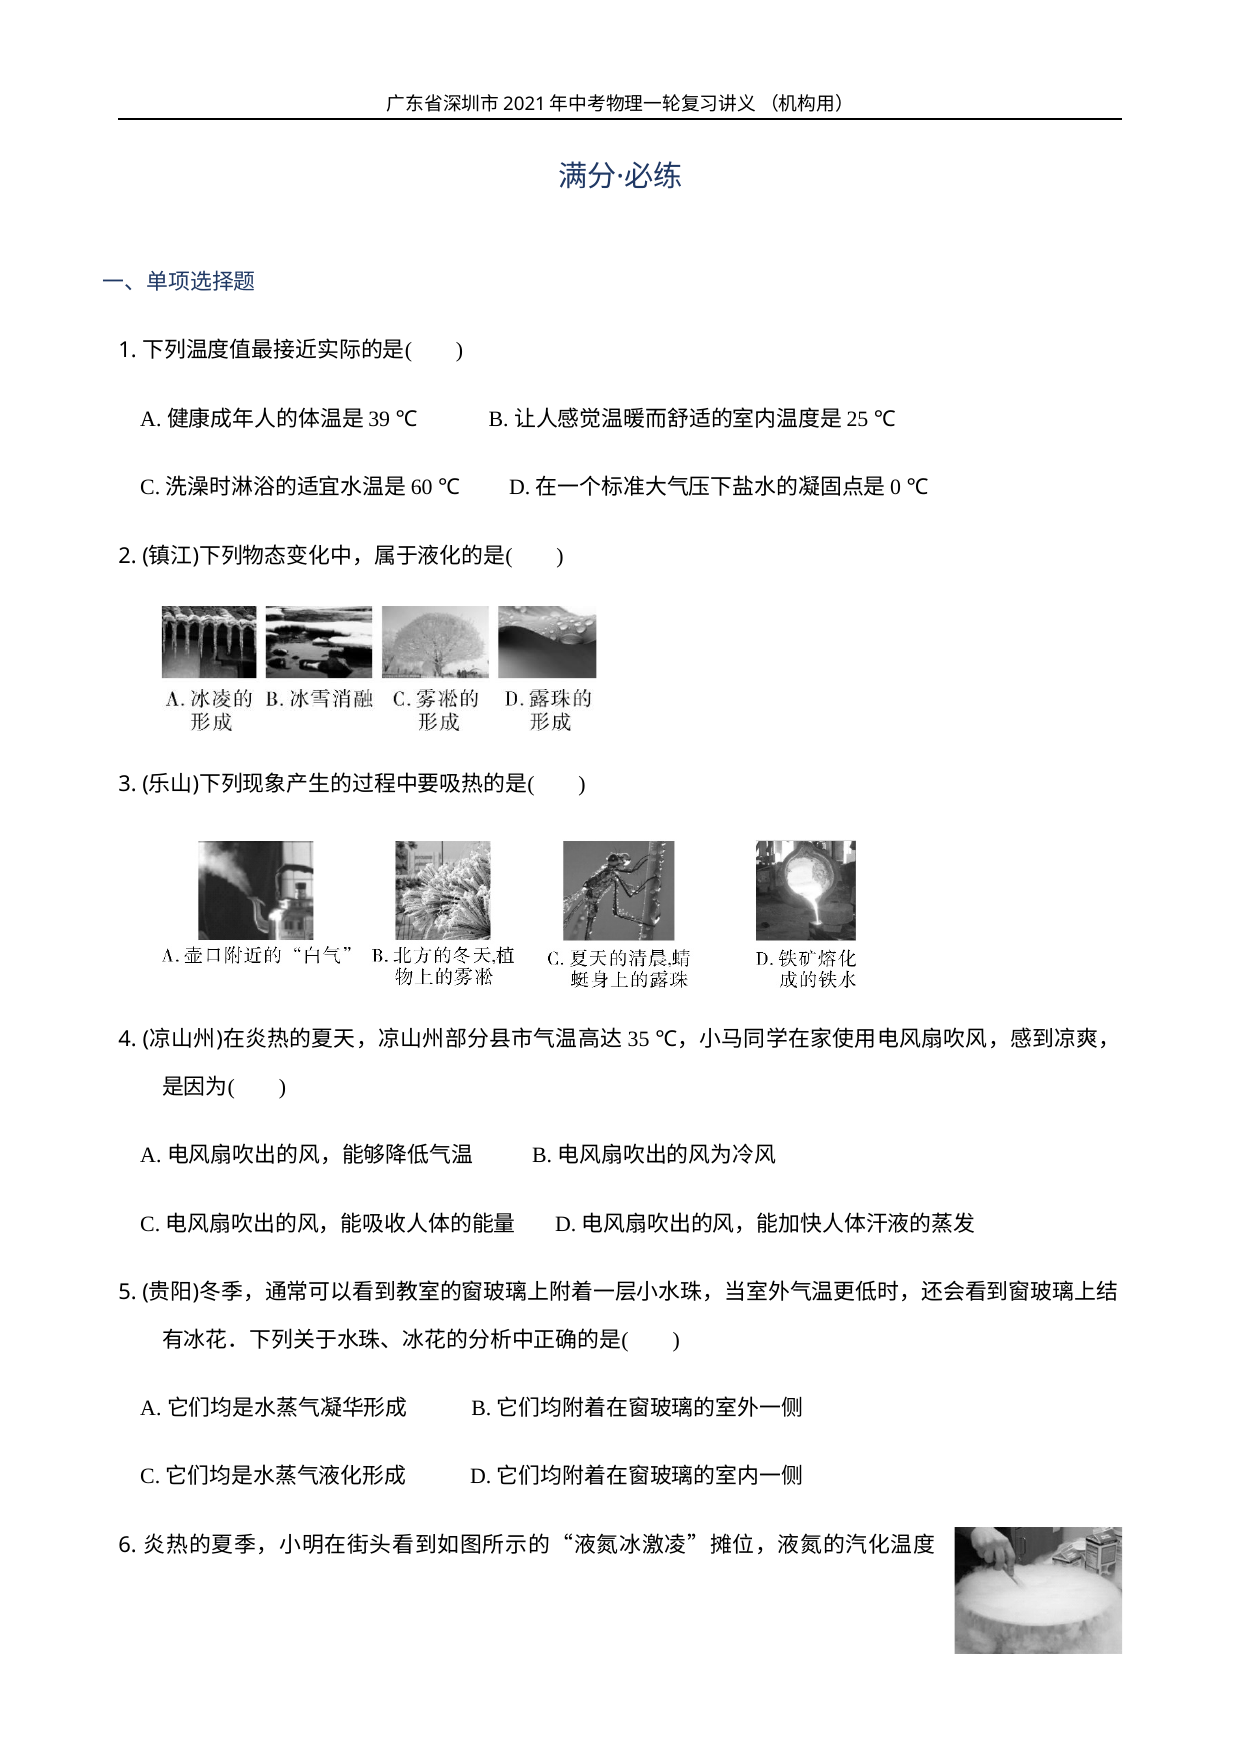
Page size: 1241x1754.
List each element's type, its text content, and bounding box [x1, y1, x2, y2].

picture [954, 1527, 1123, 1654]
text 1. 下列温度值最接近实际的是( ) [118, 332, 1122, 364]
text 2. (镇江)下列物态变化中，属于液化的是( ) [118, 538, 1122, 569]
text 3. (乐山)下列现象产生的过程中要吸热的是( ) [118, 766, 1122, 798]
subtitle 满分·必练 [118, 141, 1122, 206]
text C. 它们均是水蒸气液化形成 D. 它们均附着在窗玻璃的室内一侧 [140, 1458, 1122, 1490]
text C. 电风扇吹出的风，能吸收人体的能量 D. 电风扇吹出的风，能加快人体汗液的蒸发 [140, 1206, 1122, 1237]
picture [161, 606, 597, 731]
picture [524, 834, 877, 988]
text C. 洗澡时淋浴的适宜水温是60 ℃ D. 在一个标准大气压下盐水的凝固点是0 ℃ [140, 469, 1122, 501]
picture [161, 841, 514, 988]
text 4. (凉山州)在炎热的夏天，凉山州部分县市气温高达35 ℃，小马同学在家使用电风扇吹风，感到凉爽，是因为( ) [118, 1021, 1122, 1101]
text A. 健康成年人的体温是39 ℃ B. 让人感觉温暖而舒适的室内温度是25 ℃ [140, 401, 1122, 433]
text 一、单项选择题 [102, 264, 1122, 296]
text 5. (贵阳)冬季，通常可以看到教室的窗玻璃上附着一层小水珠，当室外气温更低时，还会看到窗玻璃上结有冰花．下列关于水珠、冰花的分析中正确的是( ) [118, 1274, 1122, 1353]
text 6. 炎热的夏季，小明在街头看到如图所示的“液氮冰激凌”摊位，液氮的汽化温度是－195.8 ℃，从壶里向冰激凌混合液里注入少量液氮，混合液周围立刻变得 “烟雾缭绕”，不一会冰爽可口的冰激凌制作成功．下列关于这一现象判断正确的是( ) [118, 1527, 954, 1558]
text A. 它们均是水蒸气凝华形成 B. 它们均附着在窗玻璃的室外一侧 [140, 1390, 1122, 1422]
text A. 电风扇吹出的风，能够降低气温 B. 电风扇吹出的风为冷风 [140, 1137, 1122, 1169]
